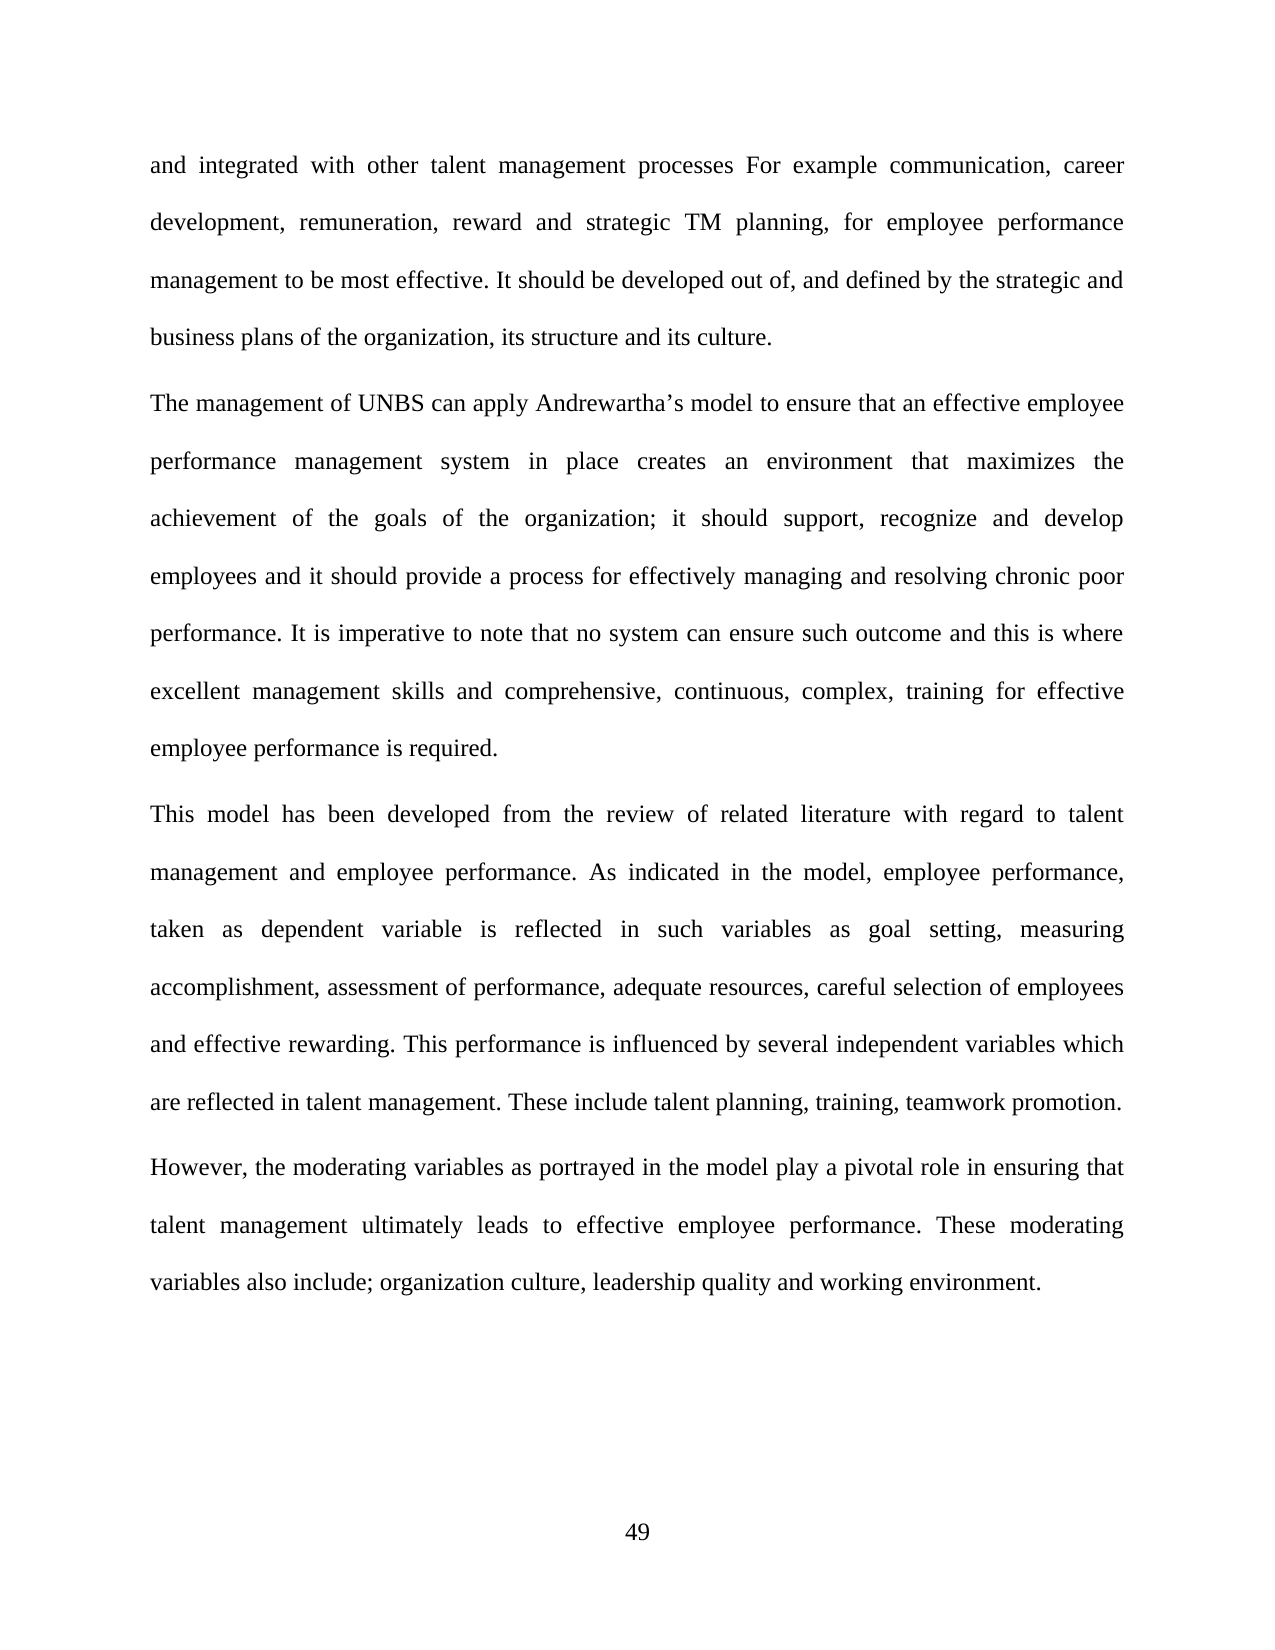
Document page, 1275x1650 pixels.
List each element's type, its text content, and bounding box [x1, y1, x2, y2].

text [150, 150, 1125, 351]
text This model has been developed from the review of related literature with regard to talent management and employee performance. As indicated in the model, employee performance, taken as dependent variable is reflected in such variables as goal setting, measuring accomplishment, assessment of performance, adequate resources, careful selection of employees and effective rewarding. This performance is influenced by several independent variables which are reflected in talent management. These include talent planning, training, teamwork promotion. [150, 799, 1125, 1115]
text However, the moderating variables as portrayed in the model play a pivotal role in ensuring that talent management ultimately leads to effective employee performance. These moderating variables also include; organization culture, leadership quality and working environment. [150, 1152, 1125, 1296]
text The management of UNBS can apply Andrewartha’s model to ensure that an effective employee performance management system in place creates an environment that maximizes the achievement of the goals of the organization; it should support, recognize and develop employees and it should provide a process for effectively managing and resolving chronic poor performance. It is imperative to note that no system can ensure such outcome and this is where excellent management skills and comprehensive, continuous, complex, training for effective employee performance is required. [150, 388, 1125, 762]
